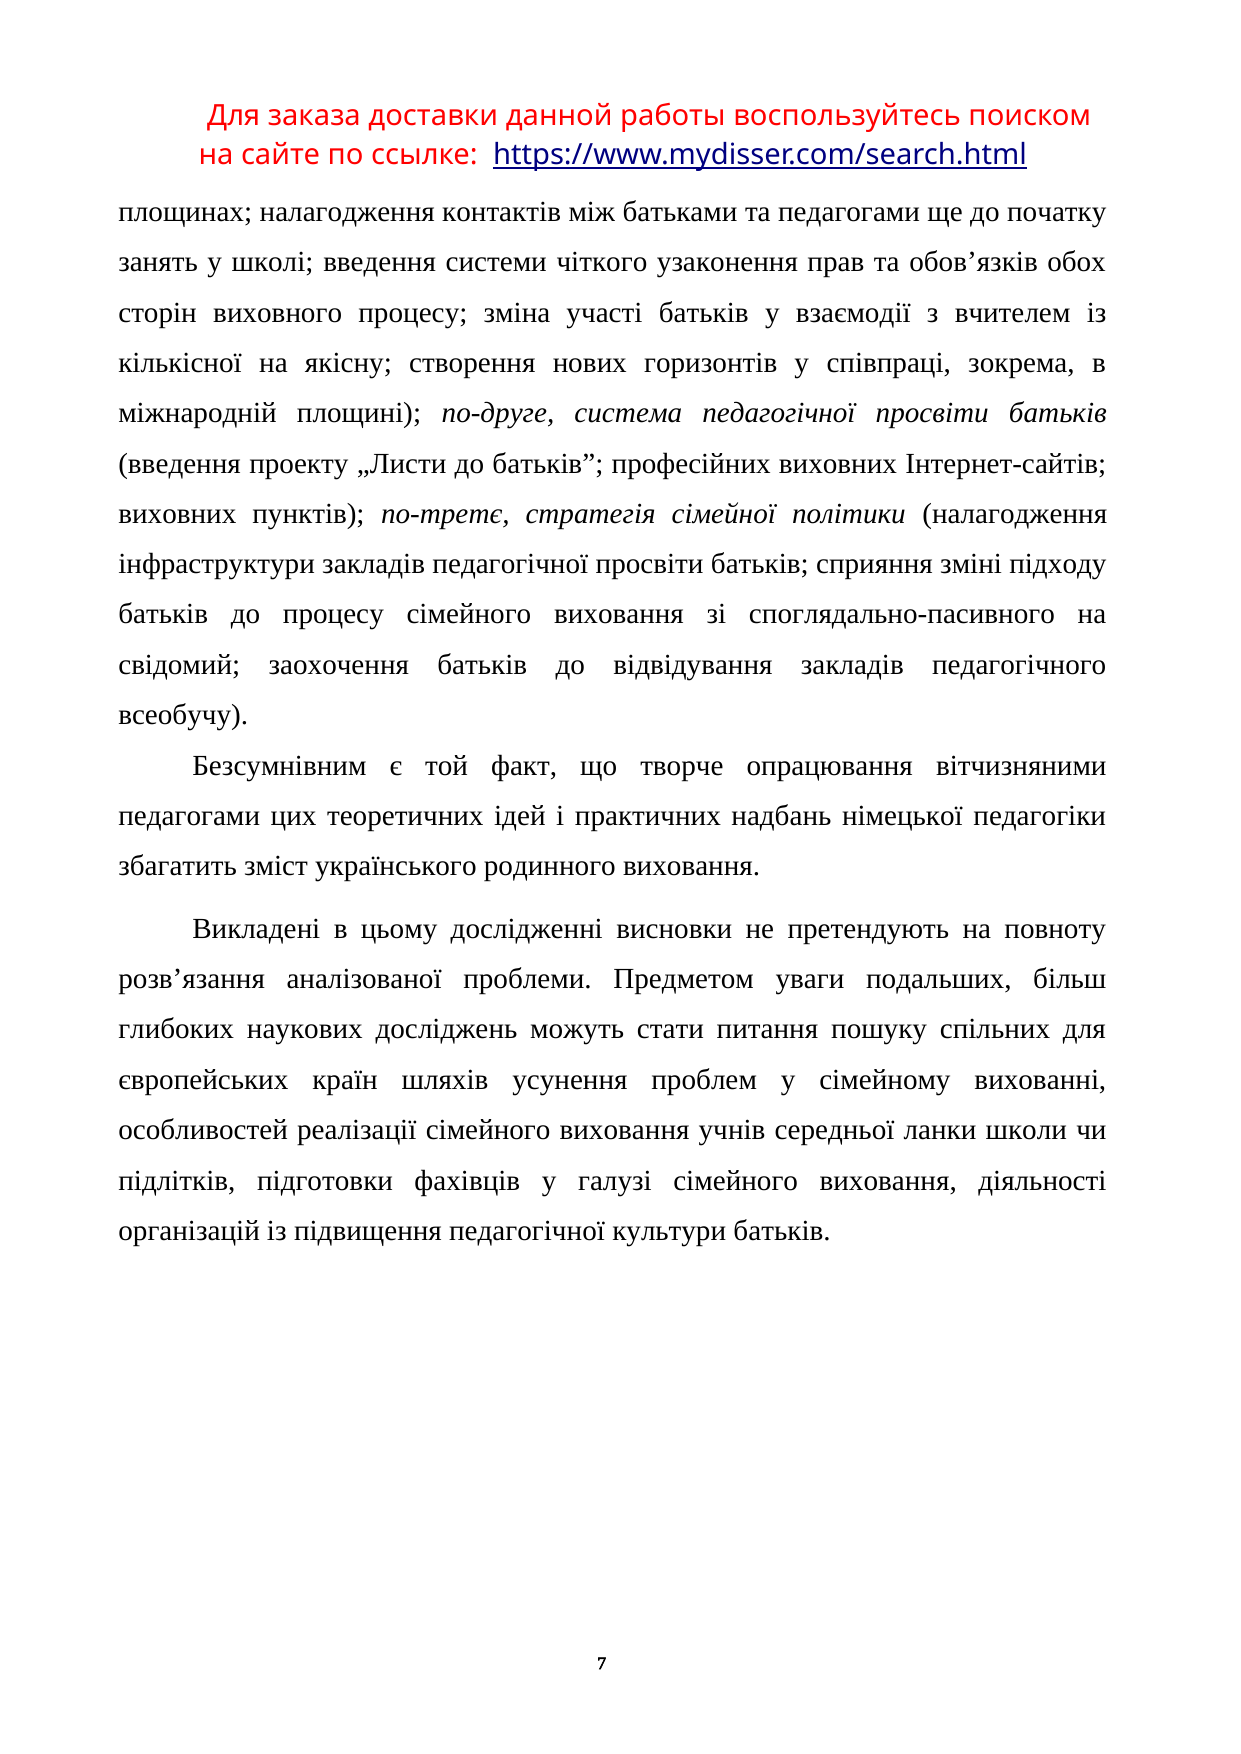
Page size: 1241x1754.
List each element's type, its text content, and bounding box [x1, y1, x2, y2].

text Викладені в цьому дослідженні висновки не претендують на повноту розв’язання аналізованої проблеми. Предметом уваги подальших, більш глибоких наукових досліджень можуть стати питання пошуку спільних для європейських країн шляхів усунення проблем у сімейному вихованні, особливостей реалізації сімейного виховання учнів середньої ланки школи чи підлітків, підготовки фахівців у галузі сімейного виховання, діяльності організацій із підвищення педагогічної культури батьків. [118, 911, 1107, 1246]
text Безсумнівним є той факт, що творче опрацювання вітчизняними педагогами цих теоретичних ідей і практичних надбань німецької педагогіки збагатить зміст українського родинного виховання. [118, 748, 1107, 882]
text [118, 194, 1107, 731]
